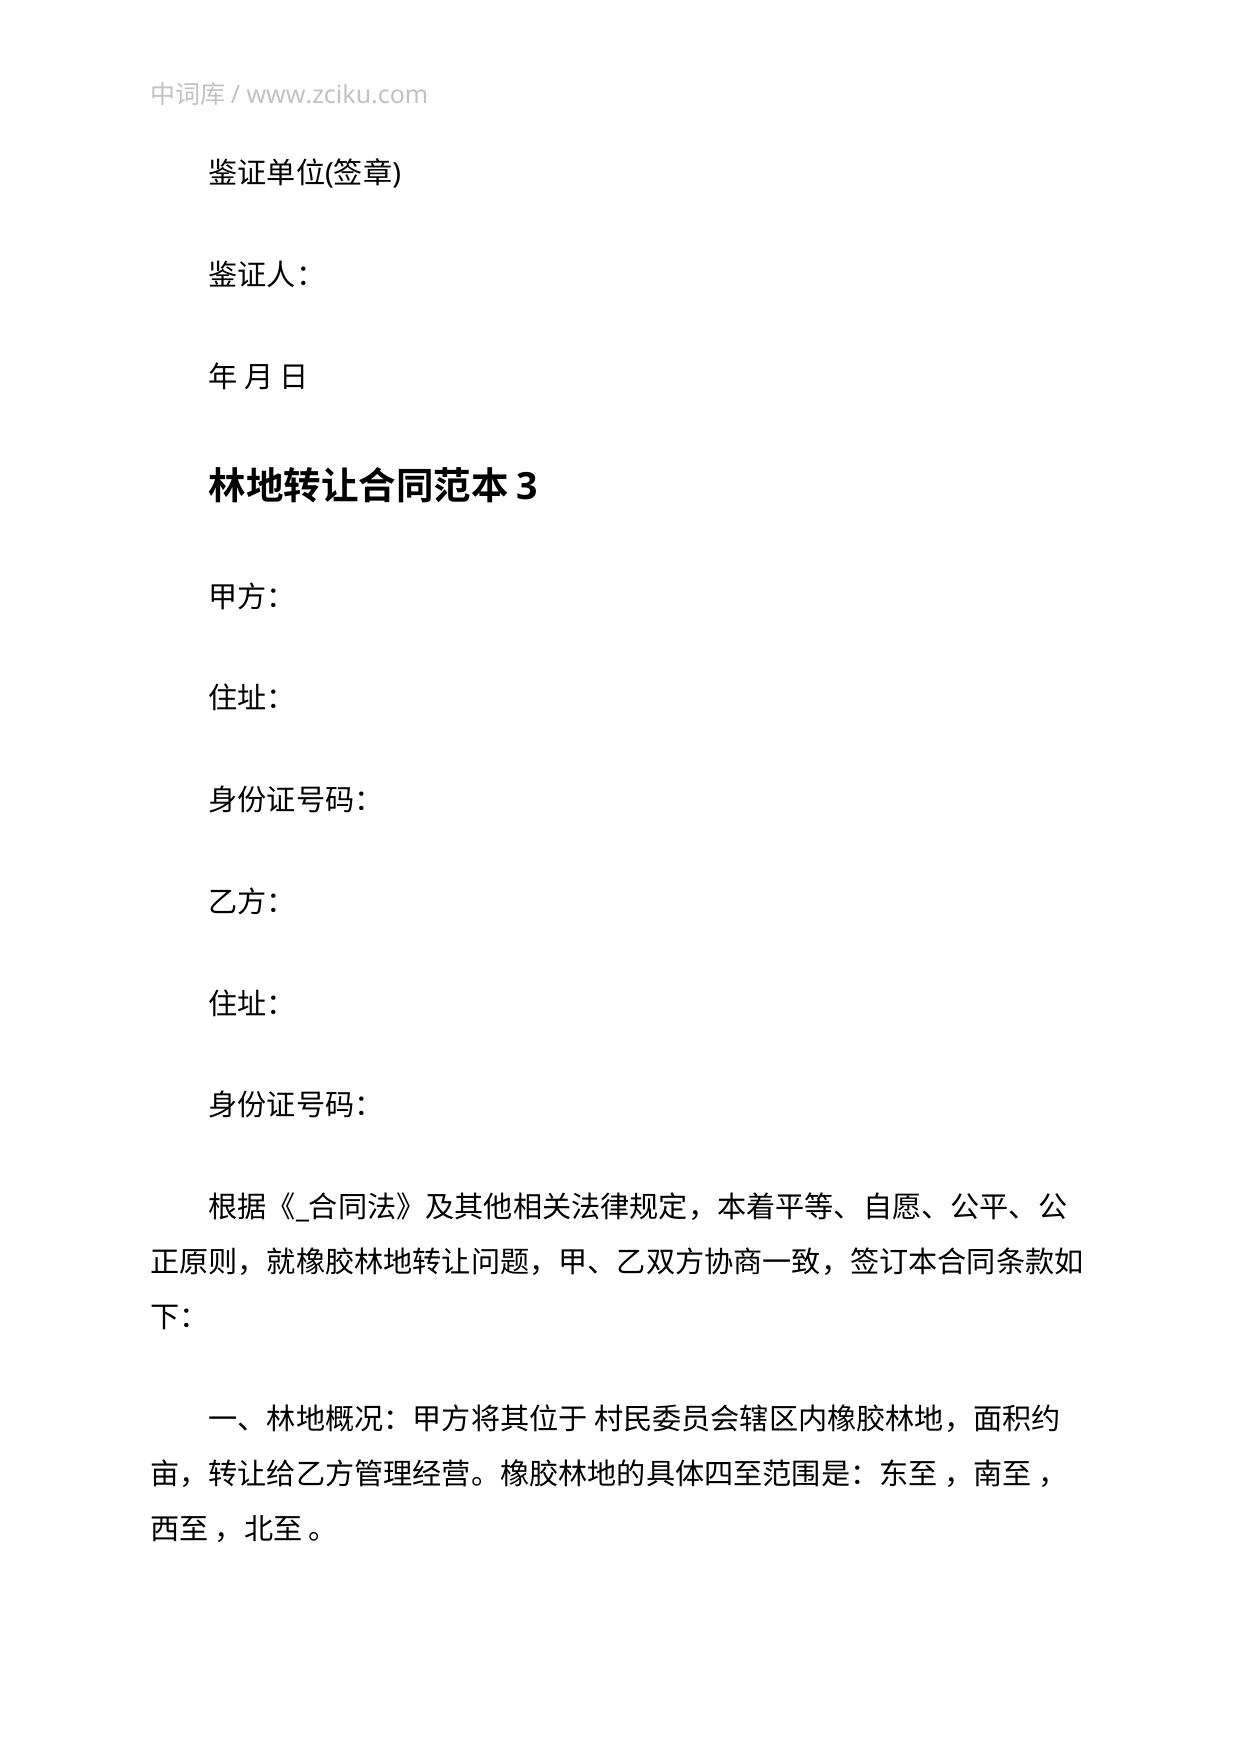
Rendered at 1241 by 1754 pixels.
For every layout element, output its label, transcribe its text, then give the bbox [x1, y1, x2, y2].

text 林地转让合同范本3 [150, 456, 1090, 510]
text 鉴证单位(签章) [150, 150, 1090, 192]
text 根据《_合同法》及其他相关法律规定，本着平等、自愿、公平、公正原则，就橡胶林地转让问题，甲、乙双方协商一致，签订本合同条款如下： [150, 1184, 1090, 1336]
text 甲方： [150, 573, 1090, 615]
text 年 月 日 [150, 354, 1090, 396]
text 住址： [150, 980, 1090, 1022]
text 身份证号码： [150, 1082, 1090, 1124]
text 一、林地概况：甲方将其位于 村民委员会辖区内橡胶林地，面积约 亩，转让给乙方管理经营。橡胶林地的具体四至范围是：东至 ，南至 ，西至 ，北至 。 [150, 1395, 1090, 1547]
text 鉴证人： [150, 252, 1090, 294]
text 乙方： [150, 878, 1090, 921]
text 住址： [150, 675, 1090, 717]
text 身份证号码： [150, 777, 1090, 819]
